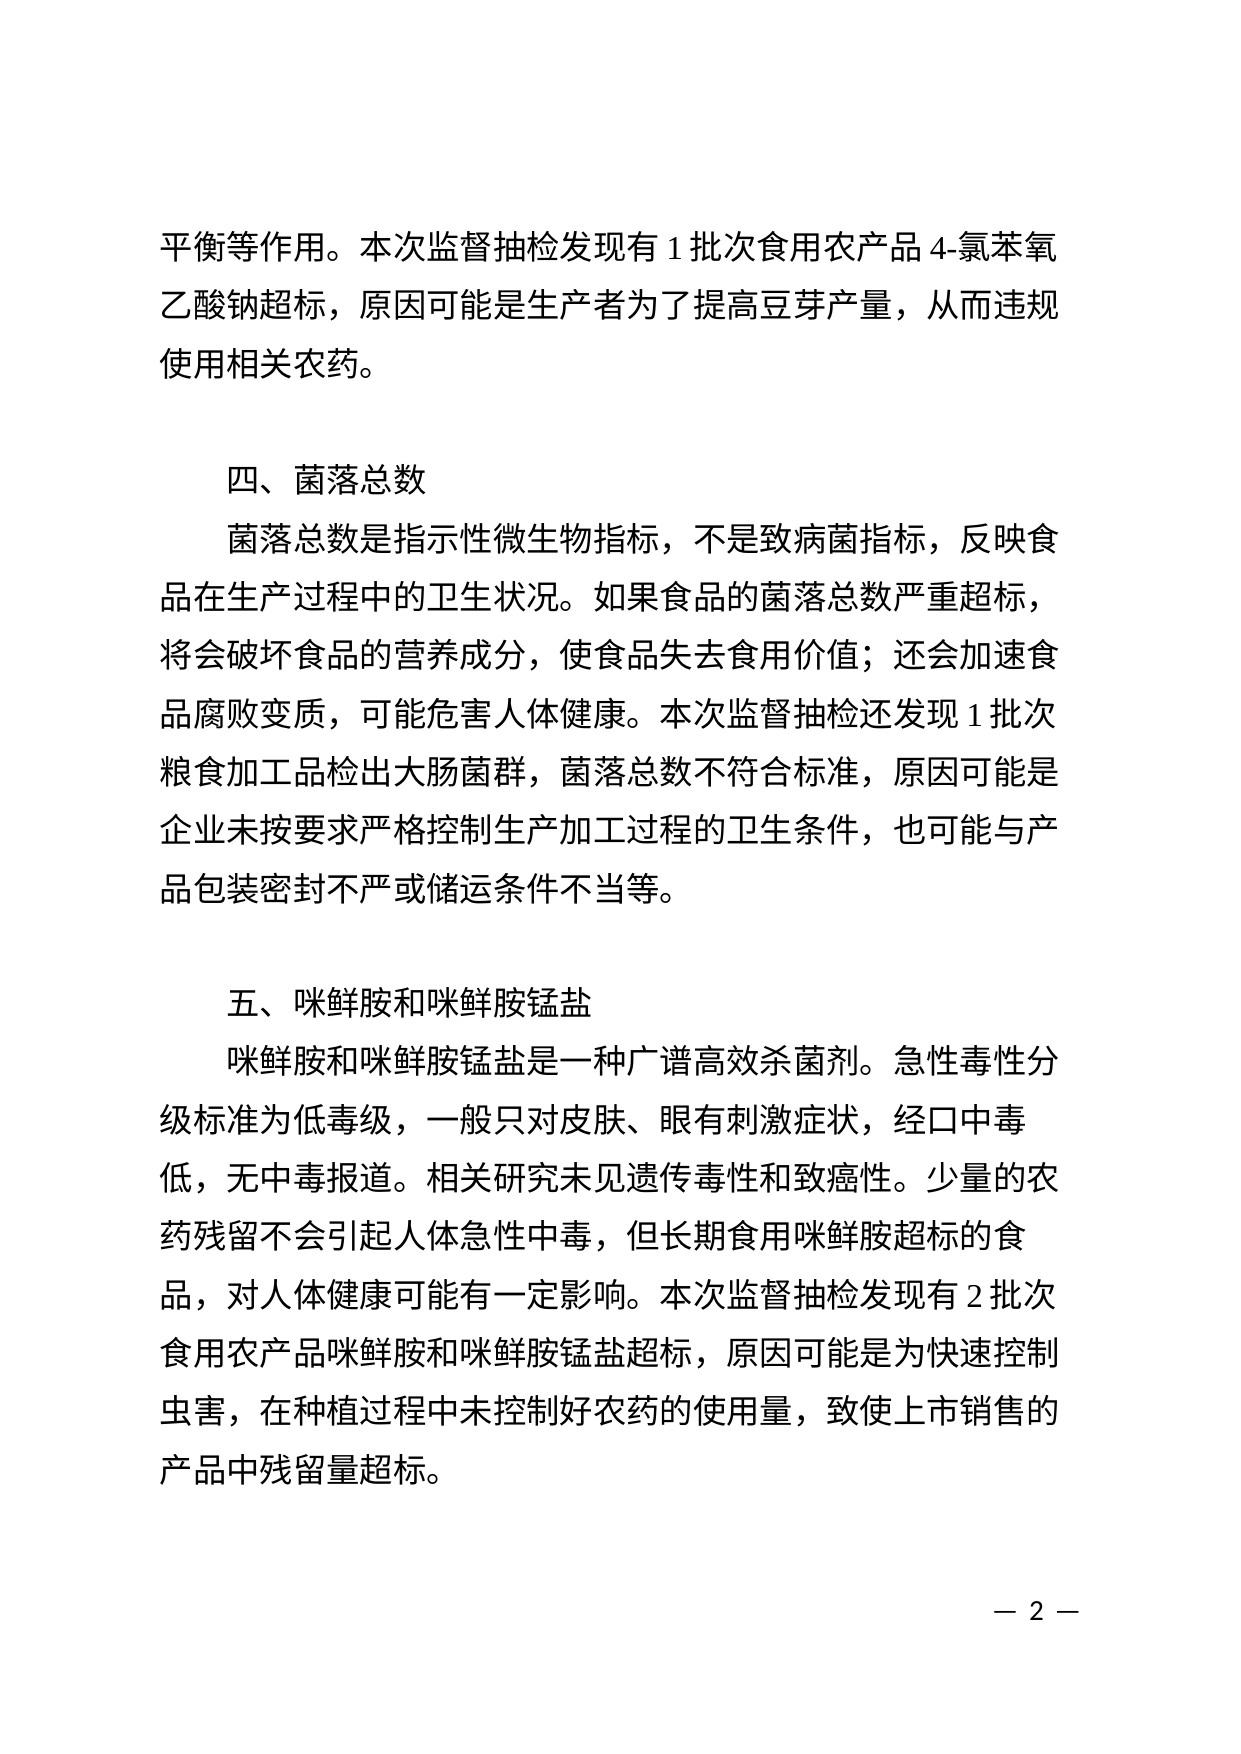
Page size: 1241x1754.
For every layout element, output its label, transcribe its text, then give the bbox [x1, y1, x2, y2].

text 五、咪鲜胺和咪鲜胺锰盐 [159, 969, 1081, 1027]
text 咪鲜胺和咪鲜胺锰盐是一种广谱高效杀菌剂。急性毒性分级标准为低毒级，一般只对皮肤、眼有刺激症状，经口中毒低，无中毒报道。相关研究未见遗传毒性和致癌性。少量的农药残留不会引起人体急性中毒，但长期食用咪鲜胺超标的食品，对人体健康可能有一定影响。本次监督抽检发现有2批次食用农产品咪鲜胺和咪鲜胺锰盐超标，原因可能是为快速控制虫害，在种植过程中未控制好农药的使用量，致使上市销售的产品中残留量超标。 [159, 1027, 1081, 1494]
text 菌落总数是指示性微生物指标，不是致病菌指标，反映食品在生产过程中的卫生状况。如果食品的菌落总数严重超标，将会破坏食品的营养成分，使食品失去食用价值；还会加速食品腐败变质，可能危害人体健康。本次监督抽检还发现1批次粮食加工品检出大肠菌群，菌落总数不符合标准，原因可能是企业未按要求严格控制生产加工过程的卫生条件，也可能与产品包装密封不严或储运条件不当等。 [159, 504, 1081, 913]
text 四、菌落总数 [159, 446, 1081, 504]
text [159, 213, 1081, 388]
